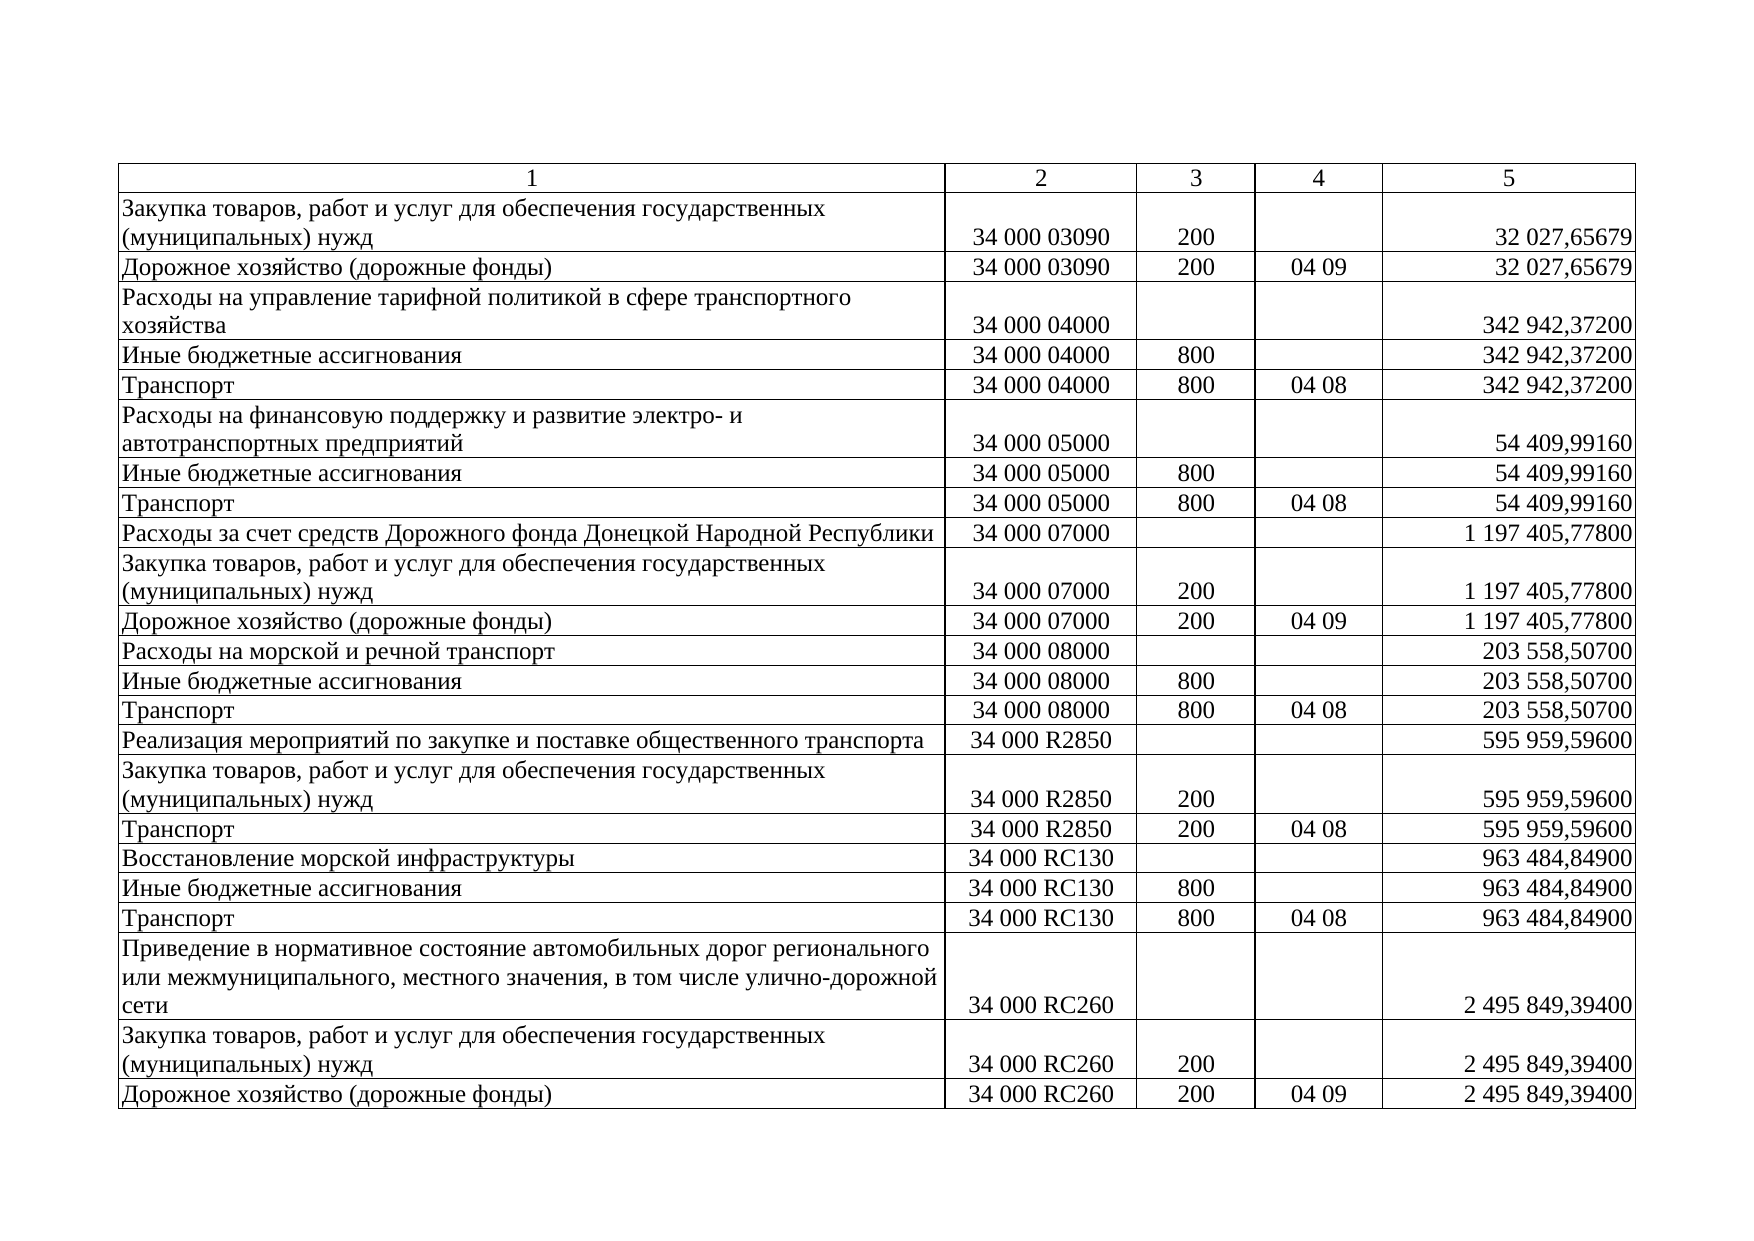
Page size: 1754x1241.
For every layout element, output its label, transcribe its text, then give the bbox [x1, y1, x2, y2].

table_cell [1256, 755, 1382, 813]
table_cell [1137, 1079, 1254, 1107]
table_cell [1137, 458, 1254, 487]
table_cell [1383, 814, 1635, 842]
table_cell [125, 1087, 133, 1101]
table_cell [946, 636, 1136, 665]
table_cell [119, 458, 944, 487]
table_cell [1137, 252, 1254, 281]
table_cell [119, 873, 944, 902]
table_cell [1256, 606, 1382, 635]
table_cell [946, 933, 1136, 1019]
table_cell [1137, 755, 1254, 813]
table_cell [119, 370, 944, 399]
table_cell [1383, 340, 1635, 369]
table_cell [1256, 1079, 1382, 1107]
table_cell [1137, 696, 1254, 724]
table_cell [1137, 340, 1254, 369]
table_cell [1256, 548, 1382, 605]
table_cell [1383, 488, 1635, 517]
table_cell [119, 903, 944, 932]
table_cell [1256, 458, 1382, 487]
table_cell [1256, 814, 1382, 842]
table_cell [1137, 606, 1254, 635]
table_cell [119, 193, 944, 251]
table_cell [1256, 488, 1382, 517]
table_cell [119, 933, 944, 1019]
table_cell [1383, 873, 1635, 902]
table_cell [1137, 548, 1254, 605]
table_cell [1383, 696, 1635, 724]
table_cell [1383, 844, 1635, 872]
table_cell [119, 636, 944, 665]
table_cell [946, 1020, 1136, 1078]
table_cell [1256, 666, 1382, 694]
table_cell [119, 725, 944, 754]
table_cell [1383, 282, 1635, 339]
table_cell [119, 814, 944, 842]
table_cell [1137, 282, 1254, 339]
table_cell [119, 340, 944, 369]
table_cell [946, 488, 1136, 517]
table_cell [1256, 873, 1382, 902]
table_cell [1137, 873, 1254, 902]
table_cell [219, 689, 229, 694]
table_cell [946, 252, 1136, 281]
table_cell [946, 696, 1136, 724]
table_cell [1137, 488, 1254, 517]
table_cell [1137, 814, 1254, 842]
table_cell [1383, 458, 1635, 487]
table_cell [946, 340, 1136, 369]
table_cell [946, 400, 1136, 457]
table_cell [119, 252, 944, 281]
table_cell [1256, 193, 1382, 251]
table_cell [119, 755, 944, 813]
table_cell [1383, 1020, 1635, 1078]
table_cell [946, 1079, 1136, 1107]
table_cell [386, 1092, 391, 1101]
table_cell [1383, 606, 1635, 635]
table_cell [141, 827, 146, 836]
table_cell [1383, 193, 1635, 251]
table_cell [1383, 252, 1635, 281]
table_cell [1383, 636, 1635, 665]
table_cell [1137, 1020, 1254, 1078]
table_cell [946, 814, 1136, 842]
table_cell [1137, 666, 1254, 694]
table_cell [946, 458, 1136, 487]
table_header 3 [1137, 164, 1254, 192]
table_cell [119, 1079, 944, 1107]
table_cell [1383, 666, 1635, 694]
table_header 5 [1383, 164, 1635, 192]
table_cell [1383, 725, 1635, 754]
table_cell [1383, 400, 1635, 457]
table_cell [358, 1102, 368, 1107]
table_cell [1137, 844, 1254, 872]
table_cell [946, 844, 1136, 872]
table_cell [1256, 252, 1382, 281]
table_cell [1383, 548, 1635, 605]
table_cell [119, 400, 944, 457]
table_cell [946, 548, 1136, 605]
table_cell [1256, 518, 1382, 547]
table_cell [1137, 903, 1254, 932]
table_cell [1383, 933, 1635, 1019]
table_header 1 [119, 164, 944, 192]
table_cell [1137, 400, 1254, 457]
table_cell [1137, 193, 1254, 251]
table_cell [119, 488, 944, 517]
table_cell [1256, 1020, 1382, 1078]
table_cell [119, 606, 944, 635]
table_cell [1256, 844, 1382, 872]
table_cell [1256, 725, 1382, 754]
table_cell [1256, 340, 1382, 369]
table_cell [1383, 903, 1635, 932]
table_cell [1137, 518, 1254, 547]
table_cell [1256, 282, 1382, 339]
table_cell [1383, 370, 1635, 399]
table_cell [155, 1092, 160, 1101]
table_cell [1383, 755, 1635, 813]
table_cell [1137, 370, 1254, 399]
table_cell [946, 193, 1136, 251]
table_header 2 [946, 164, 1136, 192]
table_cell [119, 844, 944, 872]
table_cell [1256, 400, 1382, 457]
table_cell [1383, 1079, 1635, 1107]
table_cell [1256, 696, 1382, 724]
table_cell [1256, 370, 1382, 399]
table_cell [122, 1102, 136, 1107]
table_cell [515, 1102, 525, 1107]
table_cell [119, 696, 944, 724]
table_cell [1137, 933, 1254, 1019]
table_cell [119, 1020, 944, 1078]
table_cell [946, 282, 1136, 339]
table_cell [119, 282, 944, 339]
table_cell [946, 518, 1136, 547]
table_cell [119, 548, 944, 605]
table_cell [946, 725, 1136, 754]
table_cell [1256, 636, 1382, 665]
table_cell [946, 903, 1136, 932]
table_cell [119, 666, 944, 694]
table_header 4 [1256, 164, 1382, 192]
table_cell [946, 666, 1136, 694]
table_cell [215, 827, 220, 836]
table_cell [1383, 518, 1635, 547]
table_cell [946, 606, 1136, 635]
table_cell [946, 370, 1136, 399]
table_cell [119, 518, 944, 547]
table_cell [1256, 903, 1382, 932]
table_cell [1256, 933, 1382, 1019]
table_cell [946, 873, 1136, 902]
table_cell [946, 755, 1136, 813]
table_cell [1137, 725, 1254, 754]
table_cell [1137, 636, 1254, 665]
